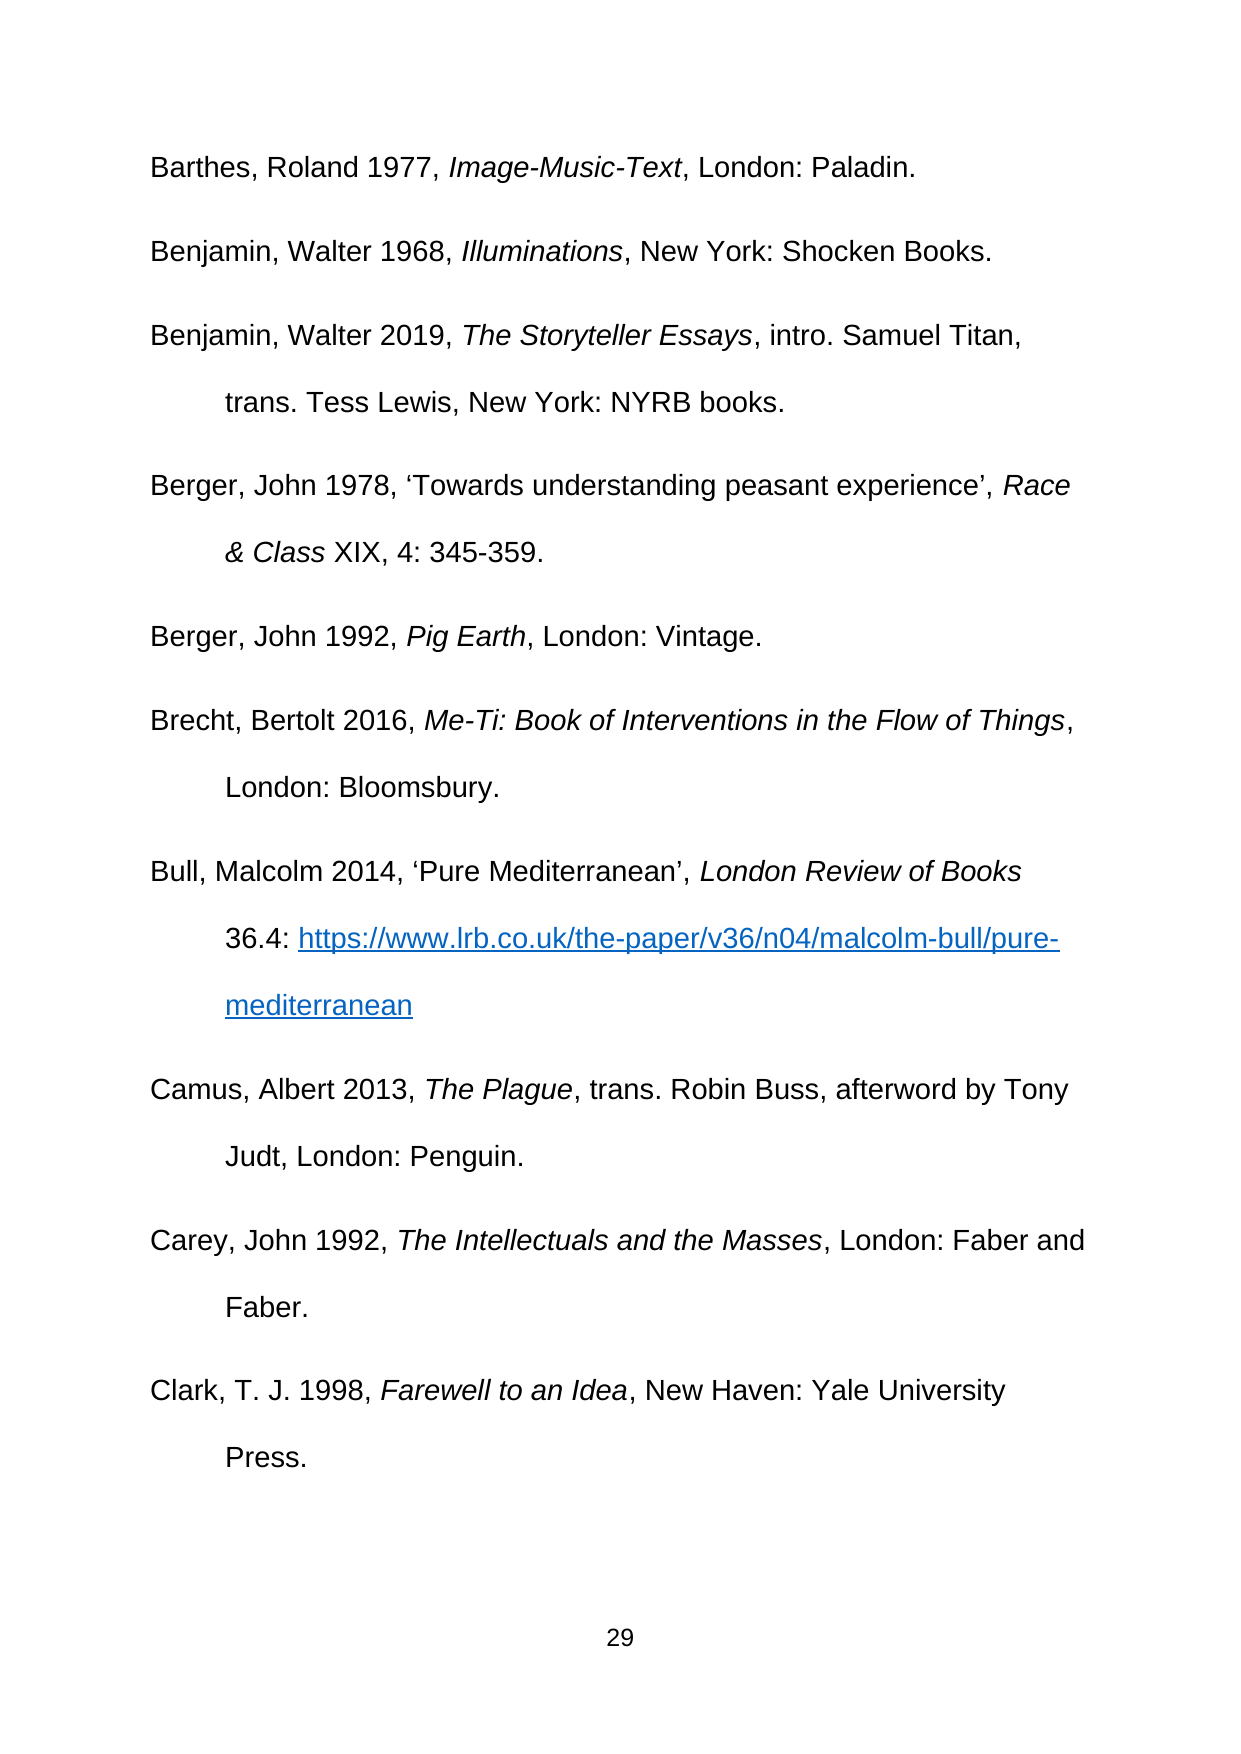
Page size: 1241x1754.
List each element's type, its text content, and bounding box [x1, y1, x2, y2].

text Berger, John 1992, Pig Earth, London: Vintage. [150, 619, 1090, 653]
text Benjamin, Walter 1968, Illuminations, New York: Shocken Books. [150, 234, 1090, 267]
text Carey, John 1992, The Intellectuals and the Masses, London: Faber and Faber. [150, 1222, 1090, 1323]
text Berger, John 1978, ‘Towards understanding peasant experience’, Race & Class XIX, 4: 345-359. [150, 468, 1090, 569]
text Brecht, Bertolt 2016, Me-Ti: Book of Interventions in the Flow of Things, London: Bloomsbury. [150, 703, 1090, 803]
text Camus, Albert 2013, The Plague, trans. Robin Buss, afterword by Tony Judt, London: Penguin. [150, 1072, 1090, 1172]
text Barthes, Roland 1977, Image-Music-Text, London: Paladin. [150, 150, 1090, 183]
text Bull, Malcolm 2014, ‘Pure Mediterranean’, London Review of Books 36.4: https://www.lrb.co.uk/the-paper/v36/n04/malcolm-bull/pure-mediterranean [150, 854, 1090, 1021]
text Clark, T. J. 1998, Farewell to an Idea, New Haven: Yale University Press. [150, 1373, 1090, 1474]
text Benjamin, Walter 2019, The Storyteller Essays, intro. Samuel Titan, trans. Tess Lewis, New York: NYRB books. [150, 317, 1090, 418]
